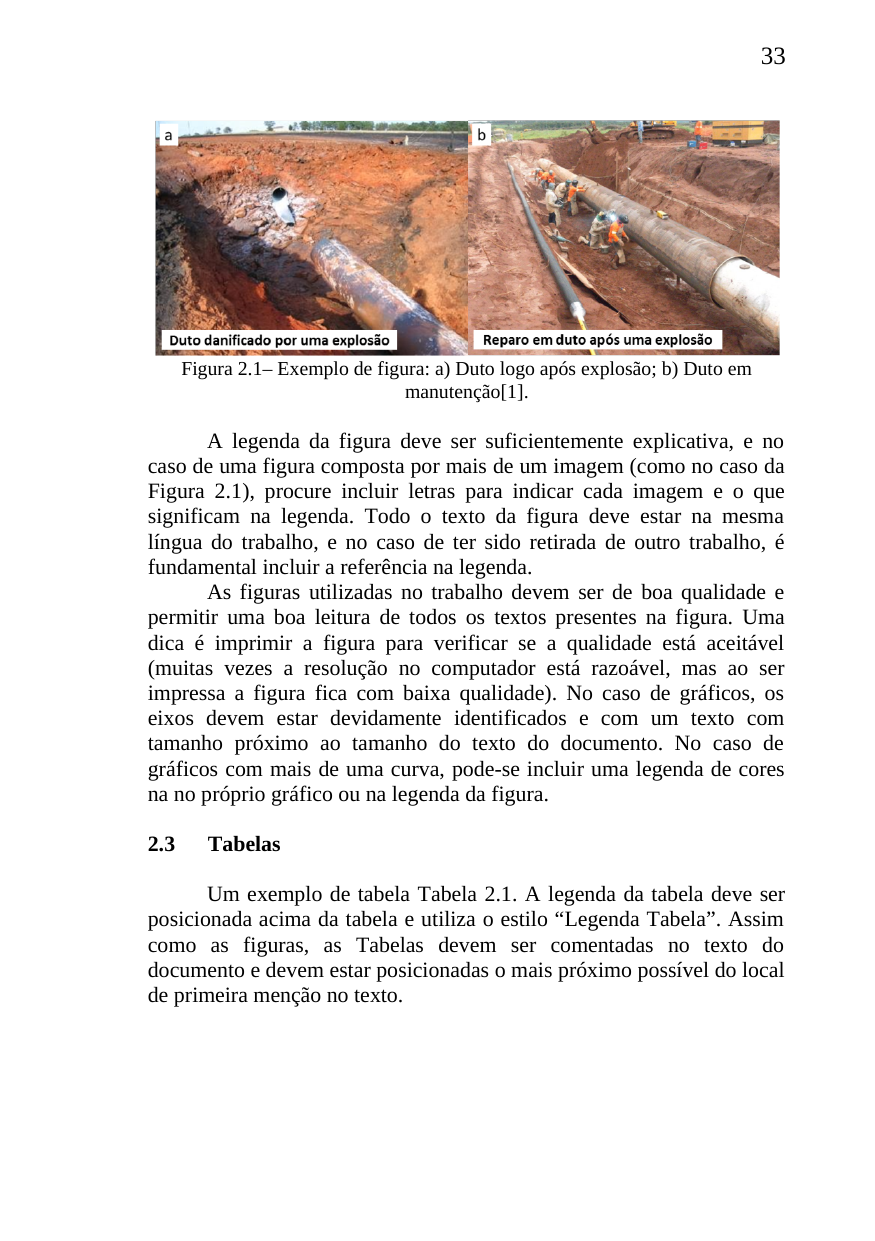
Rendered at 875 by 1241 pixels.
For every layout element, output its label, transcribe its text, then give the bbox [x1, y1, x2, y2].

subtitle Tabelas [148, 831, 785, 856]
picture [153, 118, 780, 358]
text As figuras utilizadas no trabalho devem ser de boa qualidade e permitir uma boa leitura de todos os textos presentes na figura. Uma dica é imprimir a figura para verificar se a qualidade está aceitável (muitas vezes a resolução no computador está razoável, mas ao ser impressa a figura fica com baixa qualidade). No caso de gráficos, os eixos devem estar devidamente identificados e com um texto com tamanho próximo ao tamanho do texto do documento. No caso de gráficos com mais de uma curva, pode-se incluir uma legenda de cores na no próprio gráfico ou na legenda da figura. [148, 579, 785, 806]
text A legenda da figura deve ser suficientemente explicativa, e no caso de uma figura composta por mais de um imagem (como no caso da Figura 2.1), procure incluir letras para indicar cada imagem e o que significam na legenda. Todo o texto da figura deve estar na mesma língua do trabalho, e no caso de ter sido retirada de outro trabalho, é fundamental incluir a referência na legenda. [148, 428, 785, 579]
text Um exemplo de tabela Tabela 2.1. A legenda da tabela deve ser posicionada acima da tabela e utiliza o estilo “Legenda Tabela”. Assim como as figuras, as Tabelas devem ser comentadas no texto do documento e devem estar posicionadas o mais próximo possível do local de primeira menção no texto. [148, 881, 785, 1007]
text – Exemplo de figura: a) Duto logo após explosão; b) Duto em manutenção[1]. [148, 357, 785, 403]
